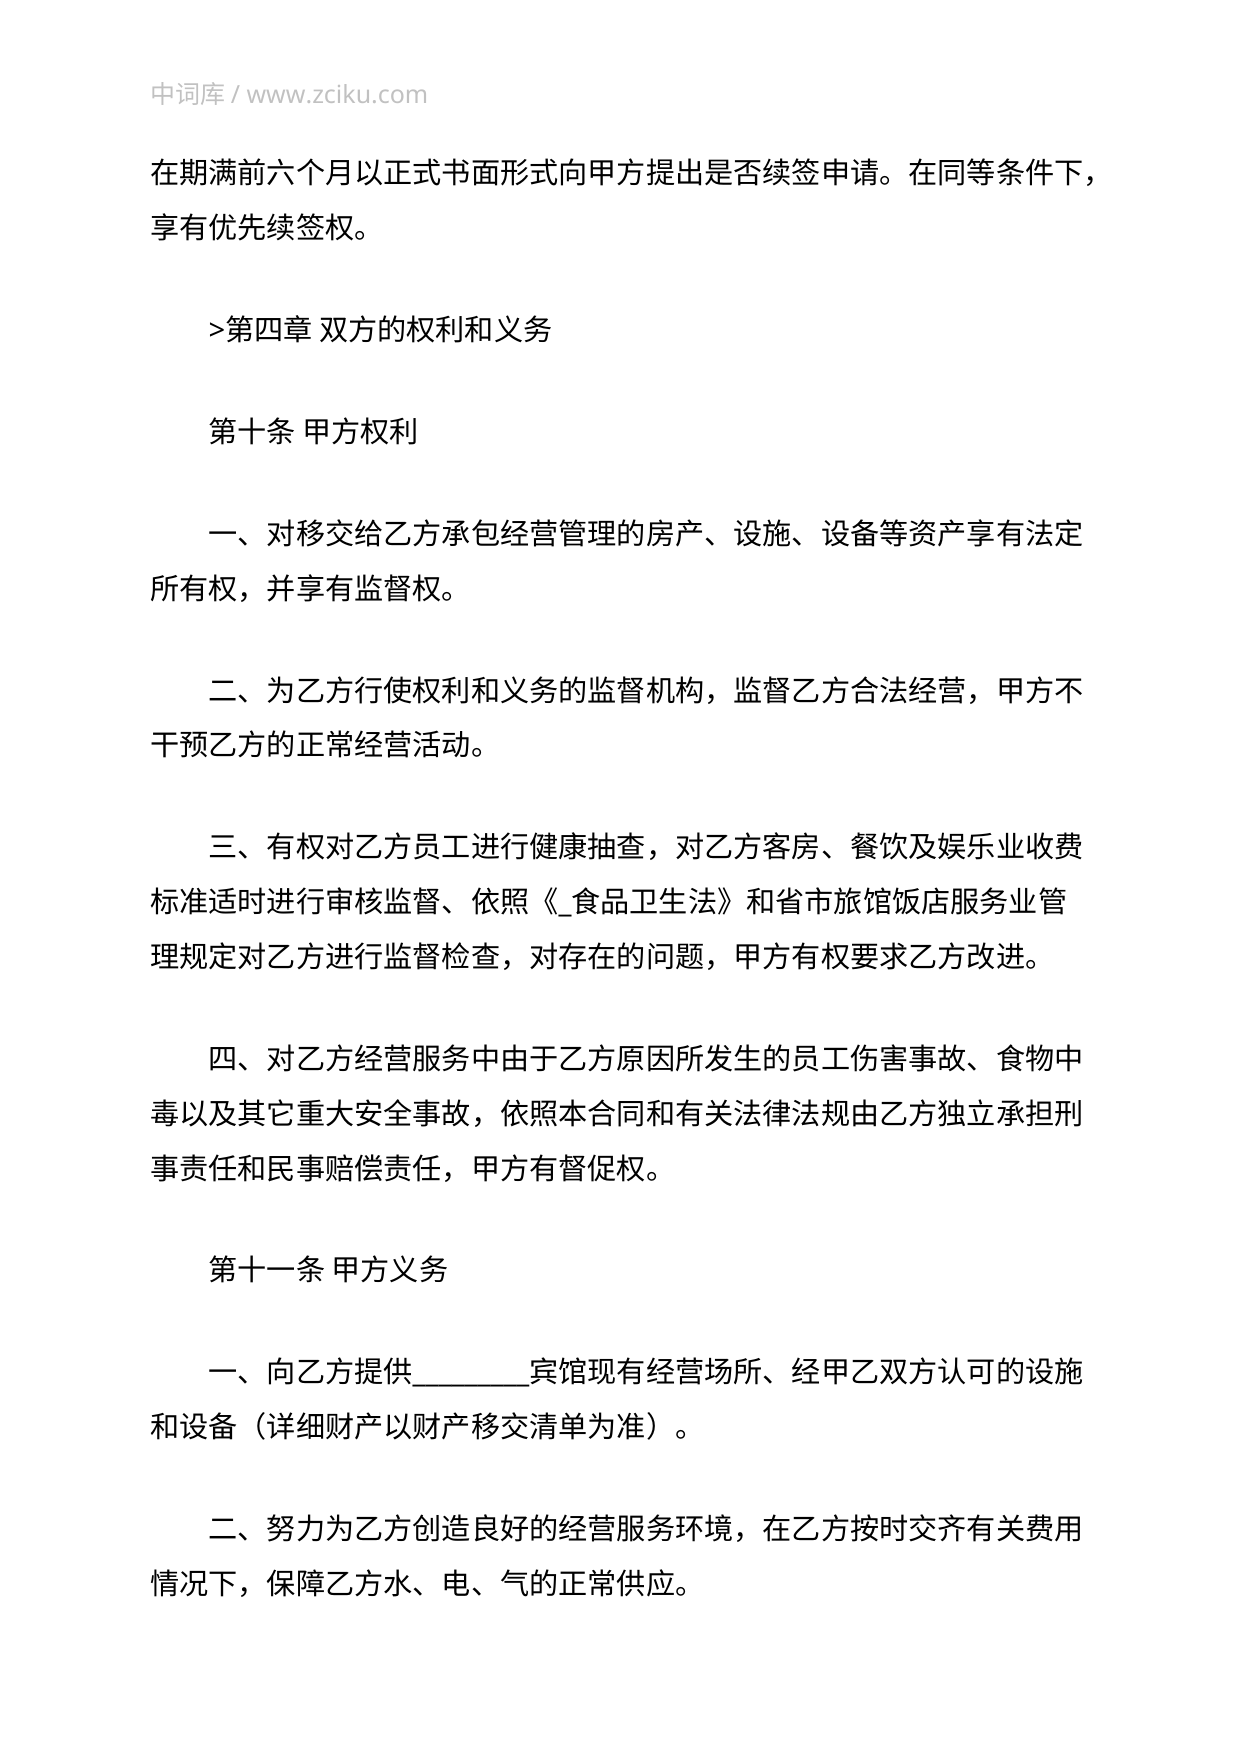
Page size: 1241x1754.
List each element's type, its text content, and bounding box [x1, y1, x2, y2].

text 第十条 甲方权利 [150, 409, 1090, 451]
text 一、对移交给乙方承包经营管理的房产、设施、设备等资产享有法定所有权，并享有监督权。 [150, 510, 1090, 608]
text 四、对乙方经营服务中由于乙方原因所发生的员工伤害事故、食物中毒以及其它重大安全事故，依照本合同和有关法律法规由乙方独立承担刑事责任和民事赔偿责任，甲方有督促权。 [150, 1035, 1090, 1187]
text 第十一条 甲方义务 [150, 1247, 1090, 1289]
text 一、向乙方提供_________宾馆现有经营场所、经甲乙双方认可的设施和设备（详细财产以财产移交清单为准）。 [150, 1349, 1090, 1446]
text 二、努力为乙方创造良好的经营服务环境，在乙方按时交齐有关费用情况下，保障乙方水、电、气的正常供应。 [150, 1506, 1090, 1603]
text 三、有权对乙方员工进行健康抽查，对乙方客房、餐饮及娱乐业收费标准适时进行审核监督、依照《_食品卫生法》和省市旅馆饭店服务业管理规定对乙方进行监督检查，对存在的问题，甲方有权要求乙方改进。 [150, 824, 1090, 976]
text >第四章 双方的权利和义务 [150, 307, 1090, 349]
text 二、为乙方行使权利和义务的监督机构，监督乙方合法经营，甲方不干预乙方的正常经营活动。 [150, 667, 1090, 764]
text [150, 150, 1090, 247]
